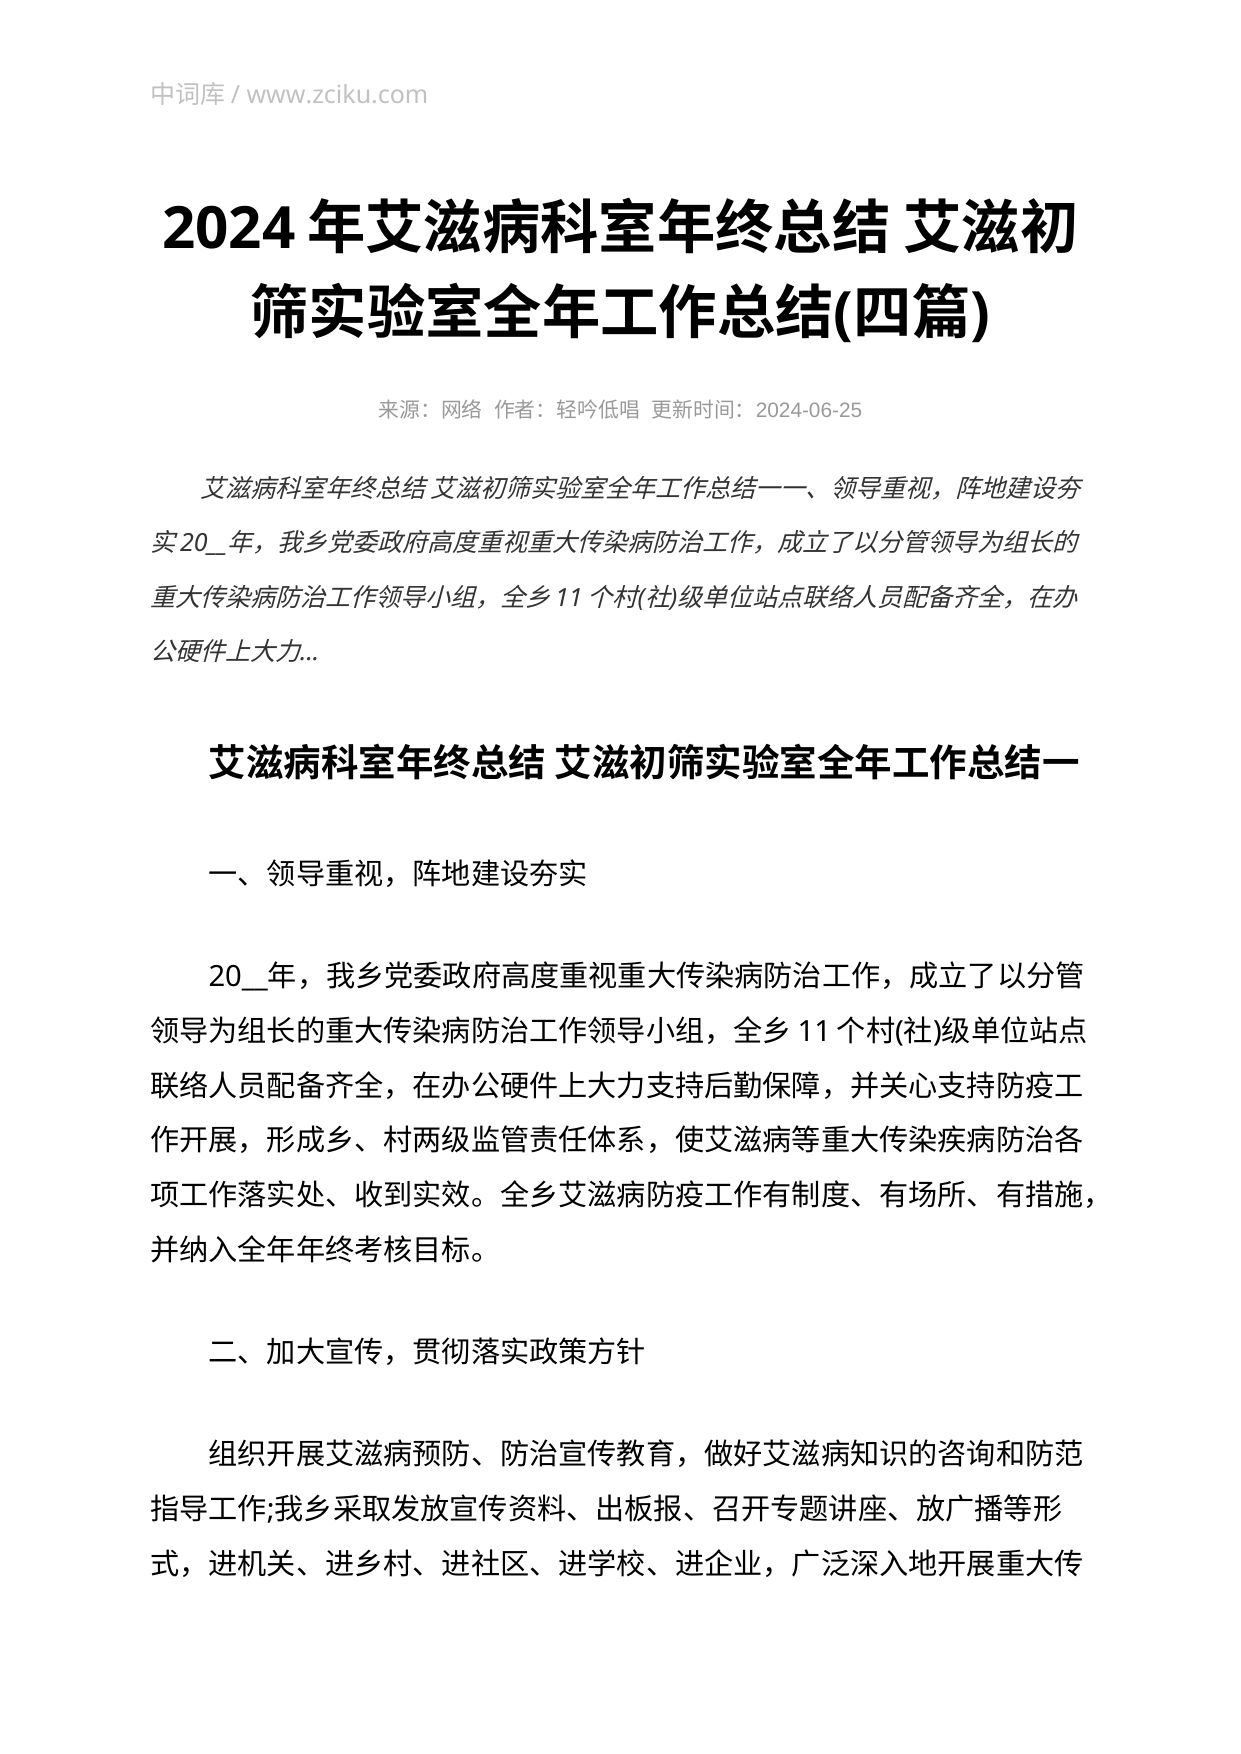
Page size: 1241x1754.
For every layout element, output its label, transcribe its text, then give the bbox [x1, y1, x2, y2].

text 艾滋病科室年终总结 艾滋初筛实验室全年工作总结一 [150, 733, 1090, 787]
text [150, 1430, 1090, 1582]
text 一、领导重视，阵地建设夯实 [150, 850, 1090, 893]
text 艾滋病科室年终总结 艾滋初筛实验室全年工作总结一一、领导重视，阵地建设夯实20__年，我乡党委政府高度重视重大传染病防治工作，成立了以分管领导为组长的重大传染病防治工作领导小组，全乡11个村(社)级单位站点联络人员配备齐全，在办公硬件上大力... [150, 468, 1090, 668]
text 20__年，我乡党委政府高度重视重大传染病防治工作，成立了以分管领导为组长的重大传染病防治工作领导小组，全乡11个村(社)级单位站点联络人员配备齐全，在办公硬件上大力支持后勤保障，并关心支持防疫工作开展，形成乡、村两级监管责任体系，使艾滋病等重大传染疾病防治各项工作落实处、收到实效。全乡艾滋病防疫工作有制度、有场所、有措施，并纳入全年年终考核目标。 [150, 952, 1090, 1269]
text 二、加大宣传，贯彻落实政策方针 [150, 1328, 1090, 1371]
text 来源：网络 作者：轻吟低唱 更新时间：2024-06-25 [150, 398, 1090, 422]
subtitle 2024年艾滋病科室年终总结 艾滋初筛实验室全年工作总结(四篇) [150, 181, 1090, 351]
